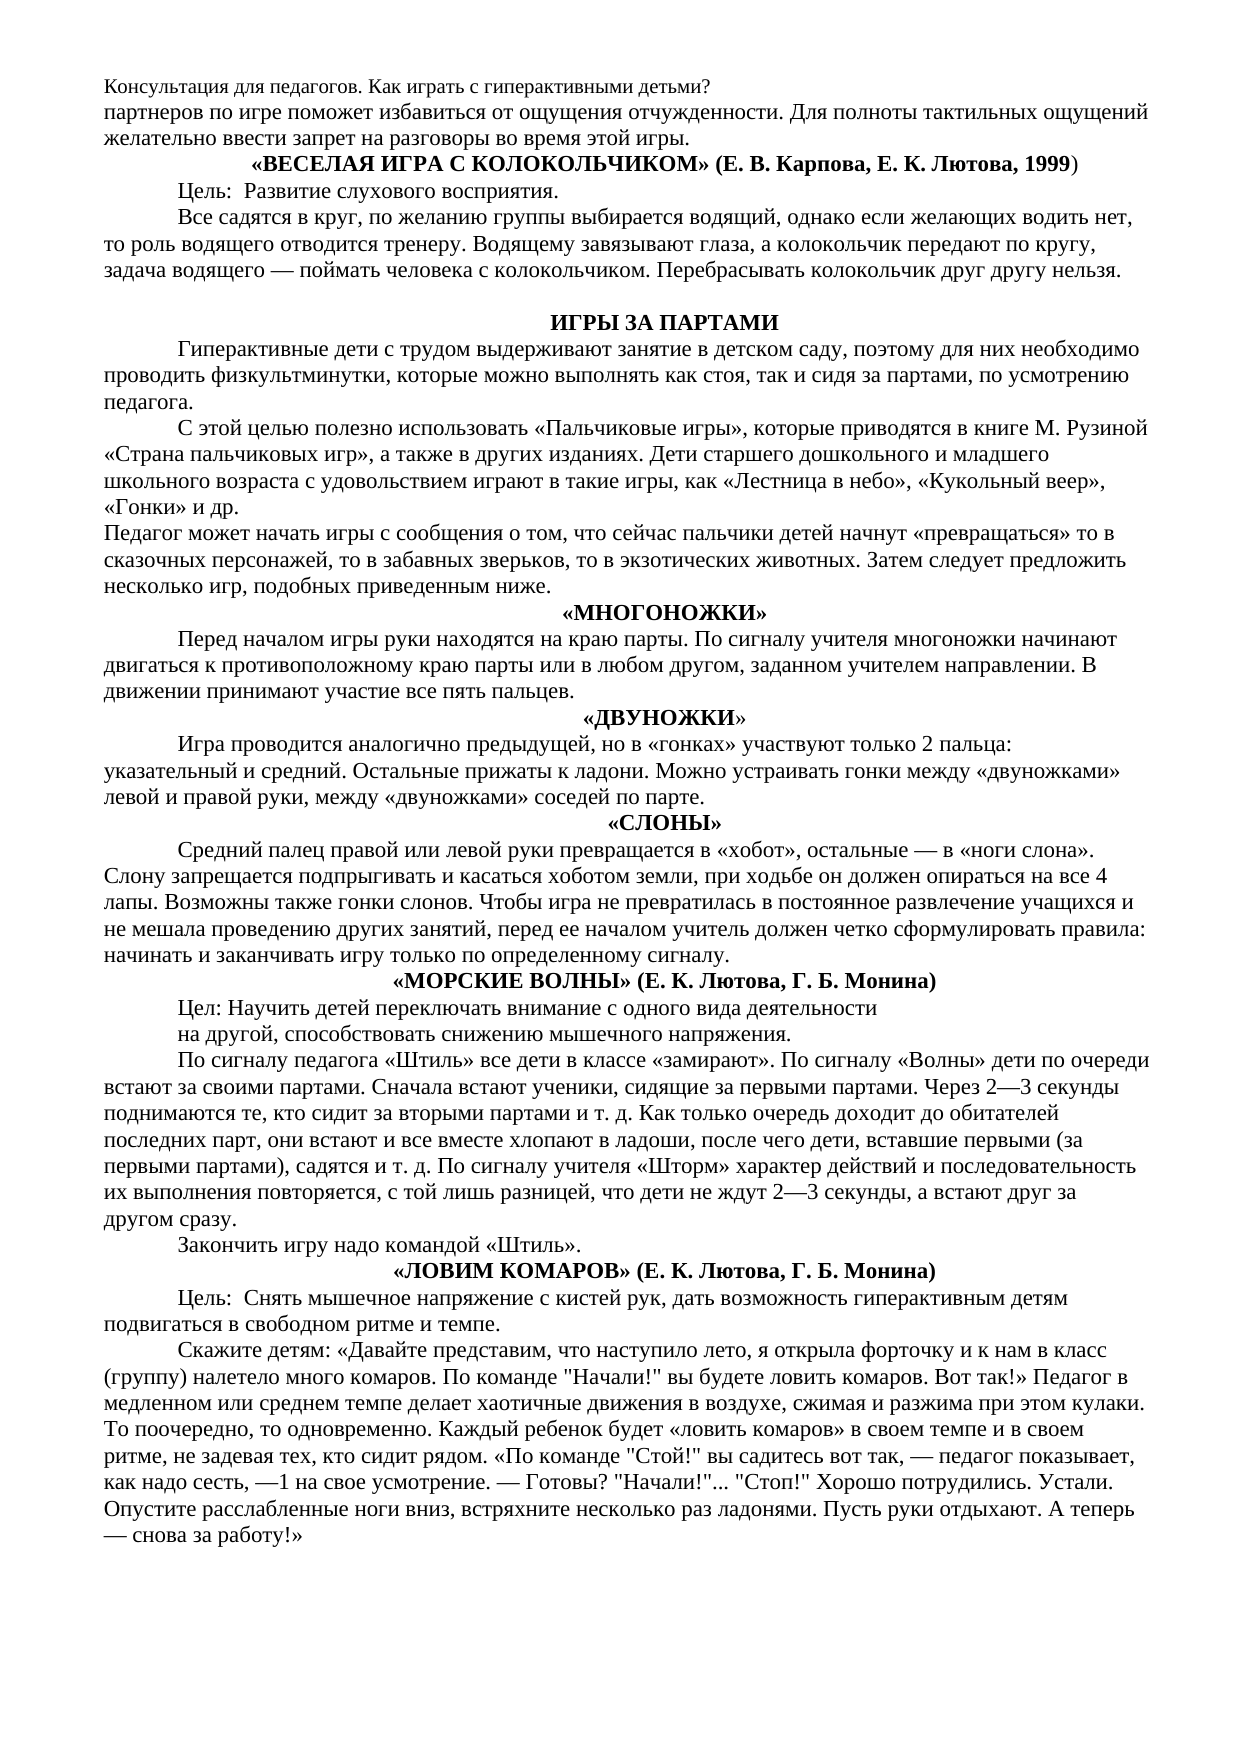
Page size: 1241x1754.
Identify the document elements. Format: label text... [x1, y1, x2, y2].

text Цел: Научить детей переключать внимание с одного вида деятельности [103, 994, 1152, 1020]
text «СЛОНЫ» [103, 809, 1152, 836]
text С этой целью полезно использовать «Пальчиковые игры», которые приводятся в книге М. Рузиной «Страна пальчиковых игр», а также в других изданиях. Дети старшего дошкольного и младшего школьного возраста с удовольствием играют в такие игры, как «Лестница в небо», «Кукольный веер», «Гонки» и др. [103, 414, 1152, 519]
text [103, 98, 1152, 151]
text Средний палец правой или левой руки превращается в «хобот», остальные — в «ноги слона». Слону запрещается подпрыгивать и касаться хоботом земли, при ходьбе он должен опираться на все 4 лапы. Возможны также гонки слонов. Чтобы игра не превратилась в постоянное развлечение учащихся и не мешала проведению других занятий, перед ее началом учитель должен четко сформулировать правила: начинать и заканчивать игру только по определенному сигналу. [103, 836, 1152, 967]
text Гиперактивные дети с трудом выдерживают занятие в детском саду, поэтому для них необходимо проводить физкультминутки, которые можно выполнять как стоя, так и сидя за партами, по усмотрению педагога. [103, 335, 1152, 414]
text на другой, способствовать снижению мышечного напряжения. [103, 1020, 1152, 1047]
text Все садятся в круг, по желанию группы выбирается водящий, однако если желающих водить нет, то роль водящего отводится тренеру. Водящему завязывают глаза, а колокольчик передают по кругу, задача водящего — поймать человека с колокольчиком. Перебрасывать колокольчик друг другу нельзя. [103, 203, 1152, 282]
text ИГРЫ ЗА ПАРТАМИ [103, 309, 1152, 335]
text Цель: Развитие слухового восприятия. [103, 177, 1152, 203]
text Педагог может начать игры с сообщения о том, что сейчас пальчики детей начнут «превращаться» то в сказочных персонажей, то в забавных зверьков, то в экзотических животных. Затем следует предложить несколько игр, подобных приведенным ниже. [103, 519, 1152, 598]
text «ЛОВИМ КОМАРОВ» (Е. К. Лютова, Г. Б. Монина) [103, 1257, 1152, 1284]
text «ДВУНОЖКИ» [103, 704, 1152, 730]
text «МОРСКИЕ ВОЛНЫ» (Е. К. Лютова, Г. Б. Монина) [103, 967, 1152, 994]
text По сигналу педагога «Штиль» все дети в классе «замирают». По сигналу «Волны» дети по очереди встают за своими партами. Сначала встают ученики, сидящие за первыми партами. Через 2—3 секунды поднимаются те, кто сидит за вторыми партами и т. д. Как только очередь доходит до обитателей последних парт, они встают и все вместе хлопают в ладоши, после чего дети, вставшие первыми (за первыми партами), садятся и т. д. По сигналу учителя «Шторм» характер действий и последовательность их выполнения повторяется, с той лишь разницей, что дети не ждут 2—3 секунды, а встают друг за другом сразу. [103, 1047, 1152, 1231]
text Закончить игру надо командой «Штиль». [103, 1231, 1152, 1257]
text Перед началом игры руки находятся на краю парты. По сигналу учителя многоножки начинают двигаться к противоположному краю парты или в любом другом, заданном учителем направлении. В движении принимают участие все пять пальцев. [103, 625, 1152, 704]
text Цель: Снять мышечное напряжение с кистей рук, дать возможность гиперактивным детям подвигаться в свободном ритме и темпе. [103, 1284, 1152, 1336]
text «МНОГОНОЖКИ» [103, 598, 1152, 625]
text «ВЕСЕЛАЯ ИГРА С КОЛОКОЛЬЧИКОМ» (Е. В. Карпова, Е. К. Лютова, 1999) [103, 151, 1152, 177]
text Скажите детям: «Давайте представим, что наступило лето, я открыла форточку и к нам в класс (группу) налетело много комаров. По команде "Начали!" вы будете ловить комаров. Вот так!» Педагог в медленном или среднем темпе делает хаотичные движения в воздухе, сжимая и разжима при этом кулаки. То поочередно, то одновременно. Каждый ребенок будет «ловить комаров» в своем темпе и в своем ритме, не задевая тех, кто сидит рядом. «По команде "Стой!" вы садитесь вот так, — педагог показывает, как надо сесть, —1 на свое усмотрение. — Готовы? "Начали!"... "Стоп!" Хорошо потрудились. Устали. Опустите расслабленные ноги вниз, встряхните несколько раз ладонями. Пусть руки отдыхают. А теперь — снова за работу!» [103, 1336, 1152, 1547]
text Игра проводится аналогично предыдущей, но в «гонках» участвуют только 2 пальца: указательный и средний. Остальные прижаты к ладони. Можно устраивать гонки между «двуножками» левой и правой руки, между «двуножками» соседей по парте. [103, 730, 1152, 809]
